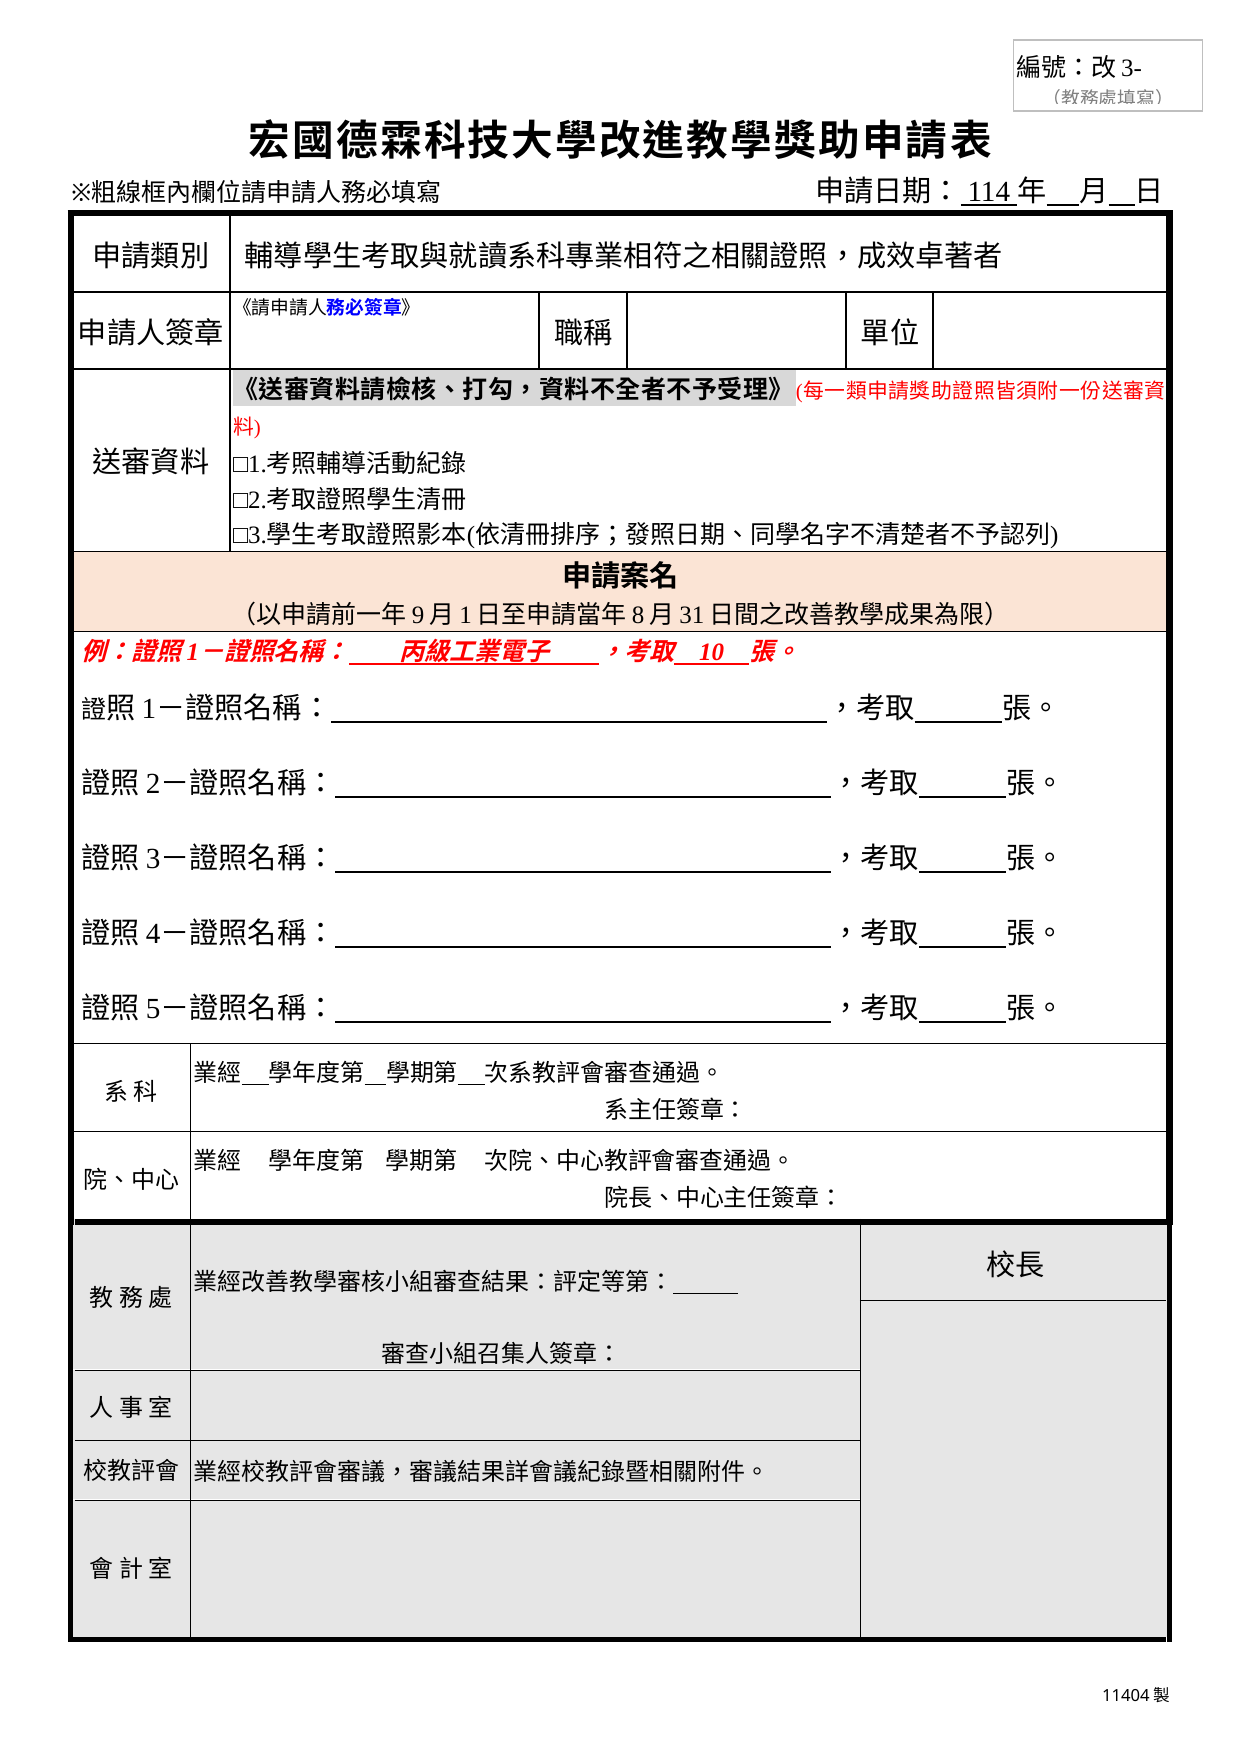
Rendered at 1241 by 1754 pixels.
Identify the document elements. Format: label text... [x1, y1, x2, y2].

table_cell 單位 [847, 293, 932, 368]
table_cell [191, 1501, 860, 1637]
table_cell 系 科 [74, 1044, 190, 1131]
table_cell [934, 293, 1166, 368]
table_cell [191, 1371, 860, 1440]
table_cell 《送審資料請檢核、打勾，資料不全者不予受理》(每一類申請獎助證照皆須附一份送審資料) □1.考照輔導活動紀錄 □2.考取證照學生清冊 □3.學生考取證照影本(依清冊排序；發照日期、同學名字不清楚者不予認列) [231, 370, 1166, 551]
table_cell 校長 [861, 1225, 1167, 1300]
text ※粗線框內欄位請申請人務必填寫 申請日期： 114 年 月 日 [71, 168, 1173, 210]
table_cell 會 計 室 [73, 1500, 190, 1637]
table_cell 教 務 處 [73, 1220, 190, 1369]
table_cell 業經 學年度第 學期第 次系教評會審查通過。 系主任簽章： [191, 1044, 1166, 1131]
table_cell 《請申請人務必簽章》 [231, 293, 538, 368]
table_cell 申請人簽章 [74, 293, 229, 368]
table_cell 院、中心 [74, 1132, 190, 1219]
text 宏國德霖科技大學改進教學獎助申請表 [71, 107, 1169, 168]
table_cell 業經校教評會審議，審議結果詳會議紀錄暨相關附件。 [191, 1441, 860, 1499]
table_cell 業經改善教學審核小組審查結果：評定等第： 審查小組召集人簽章： [191, 1225, 860, 1369]
table_cell [628, 293, 845, 368]
table_header 輔導學生考取與就讀系科專業相符之相關證照，成效卓著者 [231, 216, 1166, 291]
table_cell [861, 1300, 1167, 1637]
table_cell 申請案名 （以申請前一年9月1日至申請當年8月31日間之改善教學成果為限） [74, 552, 1166, 631]
table_cell 人 事 室 [73, 1370, 190, 1440]
table_cell 校教評會 [73, 1440, 190, 1499]
table_cell 例：證照1－證照名稱： 丙級工業電子 ，考取 10 張。 證照1－證照名稱： ，考取 張。 證照2－證照名稱： ，考取 張。 證照3－證照名稱： ，考取 張。 證照4－證照名稱： ，考取 張。 證照5－證照名稱： ，考取 張。 [74, 632, 1166, 1043]
table_header 申請類別 [74, 216, 229, 291]
table_cell 業經 學年度第 學期第 次院、中心教評會審查通過。 院長、中心主任簽章： [191, 1132, 1166, 1219]
table_cell 職稱 [540, 293, 626, 368]
table_cell 送審資料 [74, 370, 229, 551]
